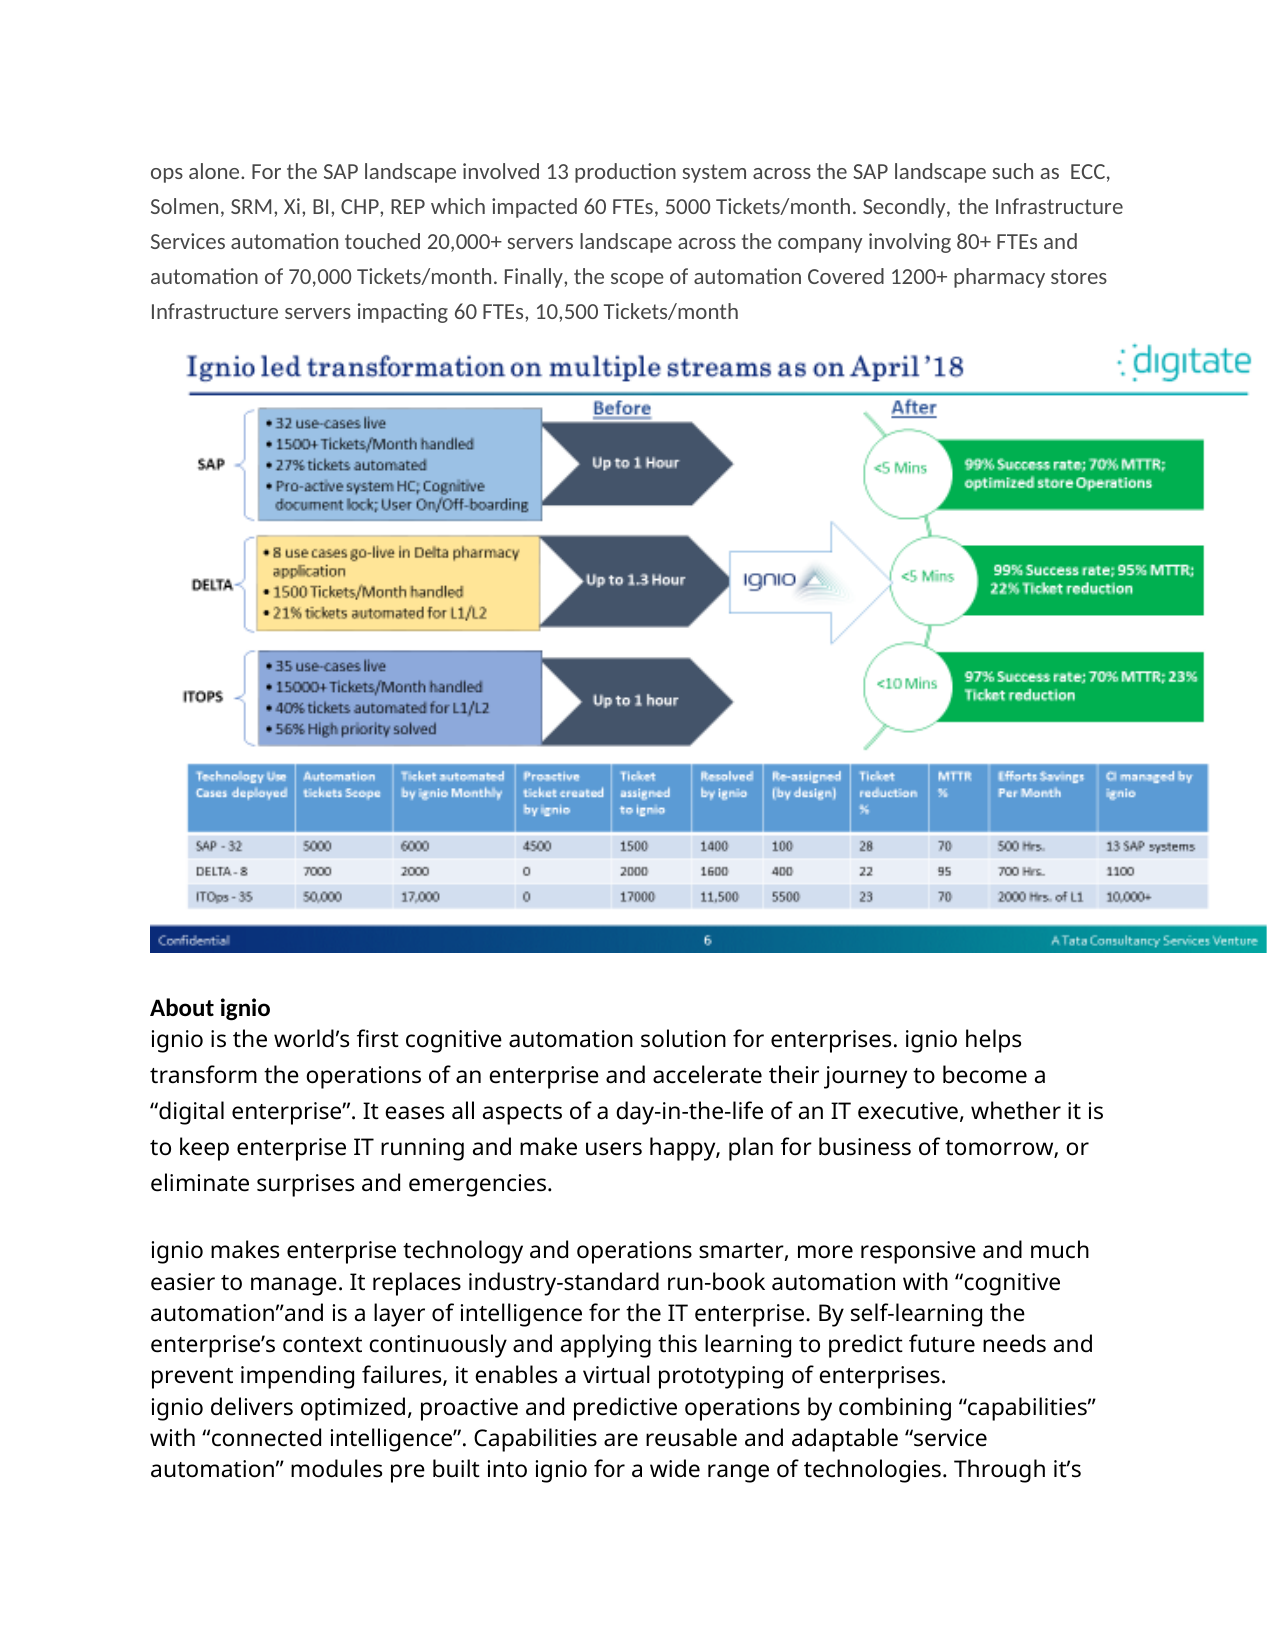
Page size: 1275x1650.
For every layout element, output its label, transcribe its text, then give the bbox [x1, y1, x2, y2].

text ignio is the world’s first cognitive automation solution for enterprises. ignio helps transform the operations of an enterprise and accelerate their journey to become a “digital enterprise”. It eases all aspects of a day-in-the-life of an IT executive, whether it is to keep enterprise IT running and make users happy, plan for business of tomorrow, or eliminate surprises and emergencies. [150, 1023, 1125, 1230]
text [150, 1391, 1125, 1484]
picture [703, 935, 711, 945]
picture [150, 325, 1267, 953]
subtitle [150, 150, 1125, 325]
subtitle About ignio [150, 988, 1125, 1023]
text ignio makes enterprise technology and operations smarter, more responsive and much easier to manage. It replaces industry-standard run-book automation with “cognitive automation”and is a layer of intelligence for the IT enterprise. By self-learning the enterprise’s context continuously and applying this learning to predict future needs and prevent impending failures, it enables a virtual prototyping of enterprises. [150, 1234, 1125, 1391]
